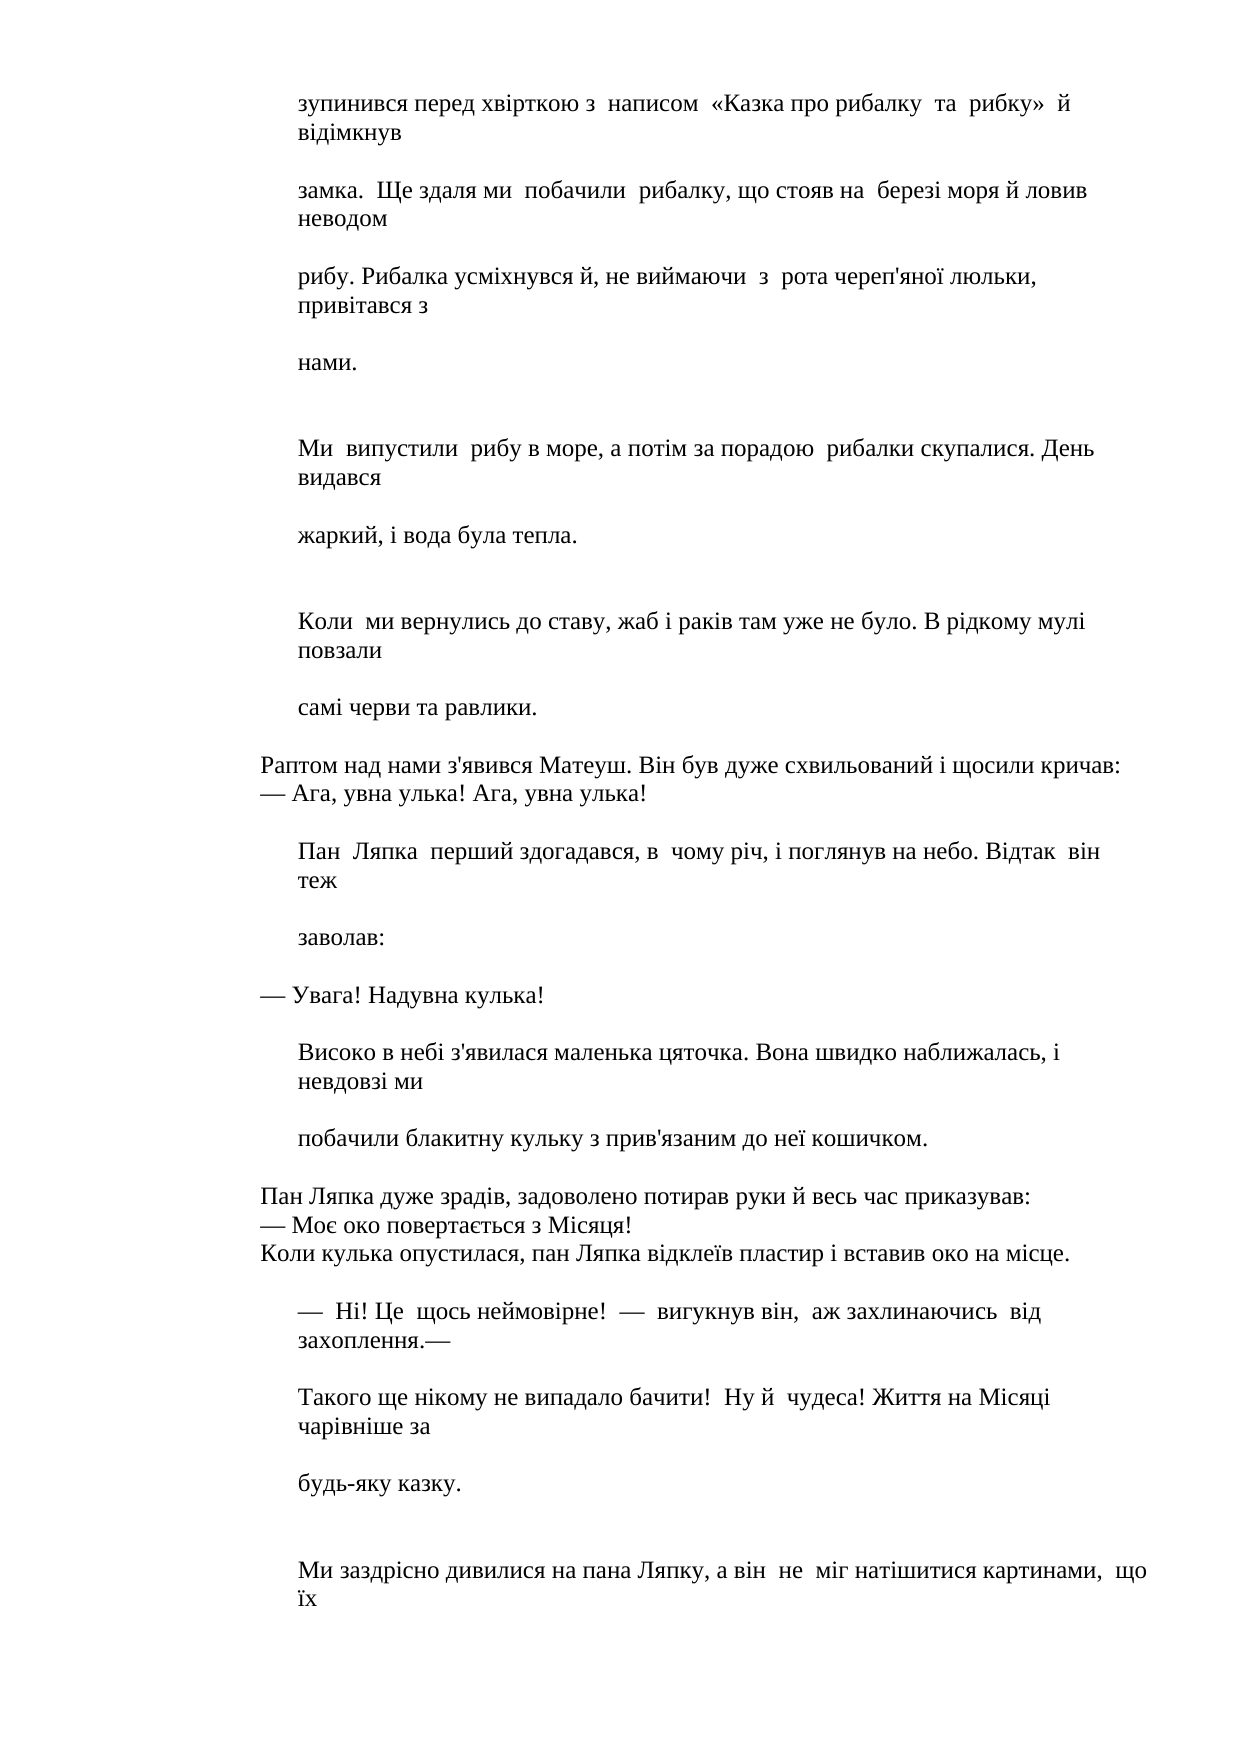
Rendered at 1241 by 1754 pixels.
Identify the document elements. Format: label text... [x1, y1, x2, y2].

text будь-яку казку. [298, 1468, 1152, 1497]
text замка. Ще здаля ми побачили рибалку, що стояв на березі моря й ловив неводом [298, 175, 1152, 232]
text побачили блакитну кульку з прив'язаним до неї кошичком. [298, 1123, 1152, 1152]
text зупинився перед хвірткою з написом «Казка про рибалку та рибку» й відімкнув [298, 88, 1152, 146]
text Коли кулька опустилася, пан Ляпка відклеїв пластир і вставив око на місце. [260, 1238, 1152, 1267]
text рибу. Рибалка усміхнувся й, не виймаючи з рота череп'яної люльки, привітався з [298, 261, 1152, 318]
text Такого ще нікому не випадало бачити! Ну й чудеса! Життя на Місяці чарівніше за [298, 1382, 1152, 1440]
text самі черви та равлики. [298, 692, 1152, 721]
text — Увага! Надувна кулька! [260, 980, 1152, 1008]
text — Ага, увна улька! Ага, увна улька! [260, 778, 1152, 807]
text Високо в небі з'явилася маленька цяточка. Вона швидко наближалась, і невдовзі ми [298, 1037, 1152, 1095]
text Пан Ляпка дуже зрадів, задоволено потирав руки й весь час приказував: [260, 1181, 1152, 1210]
text Раптом над нами з'явився Матеуш. Він був дуже схвильований і щосили кричав: [260, 750, 1152, 778]
text Ми заздрісно дивилися на пана Ляпку, а він не міг натішитися картинами, що їх [298, 1555, 1152, 1612]
text Пан Ляпка перший здогадався, в чому річ, і поглянув на небо. Відтак він теж [298, 836, 1152, 893]
text заволав: [298, 922, 1152, 951]
text — Моє око повертається з Місяця! [260, 1210, 1152, 1238]
text — Ні! Це щось неймовірне! — вигукнув він, аж захлинаючись від захоплення.— [298, 1296, 1152, 1353]
text Коли ми вернулись до ставу, жаб і раків там уже не було. В рідкому мулі повзали [298, 606, 1152, 663]
text Ми випустили рибу в море, а потім за порадою рибалки скупалися. День видався [298, 433, 1152, 491]
text жаркий, і вода була тепла. [298, 520, 1152, 548]
text нами. [298, 347, 1152, 376]
